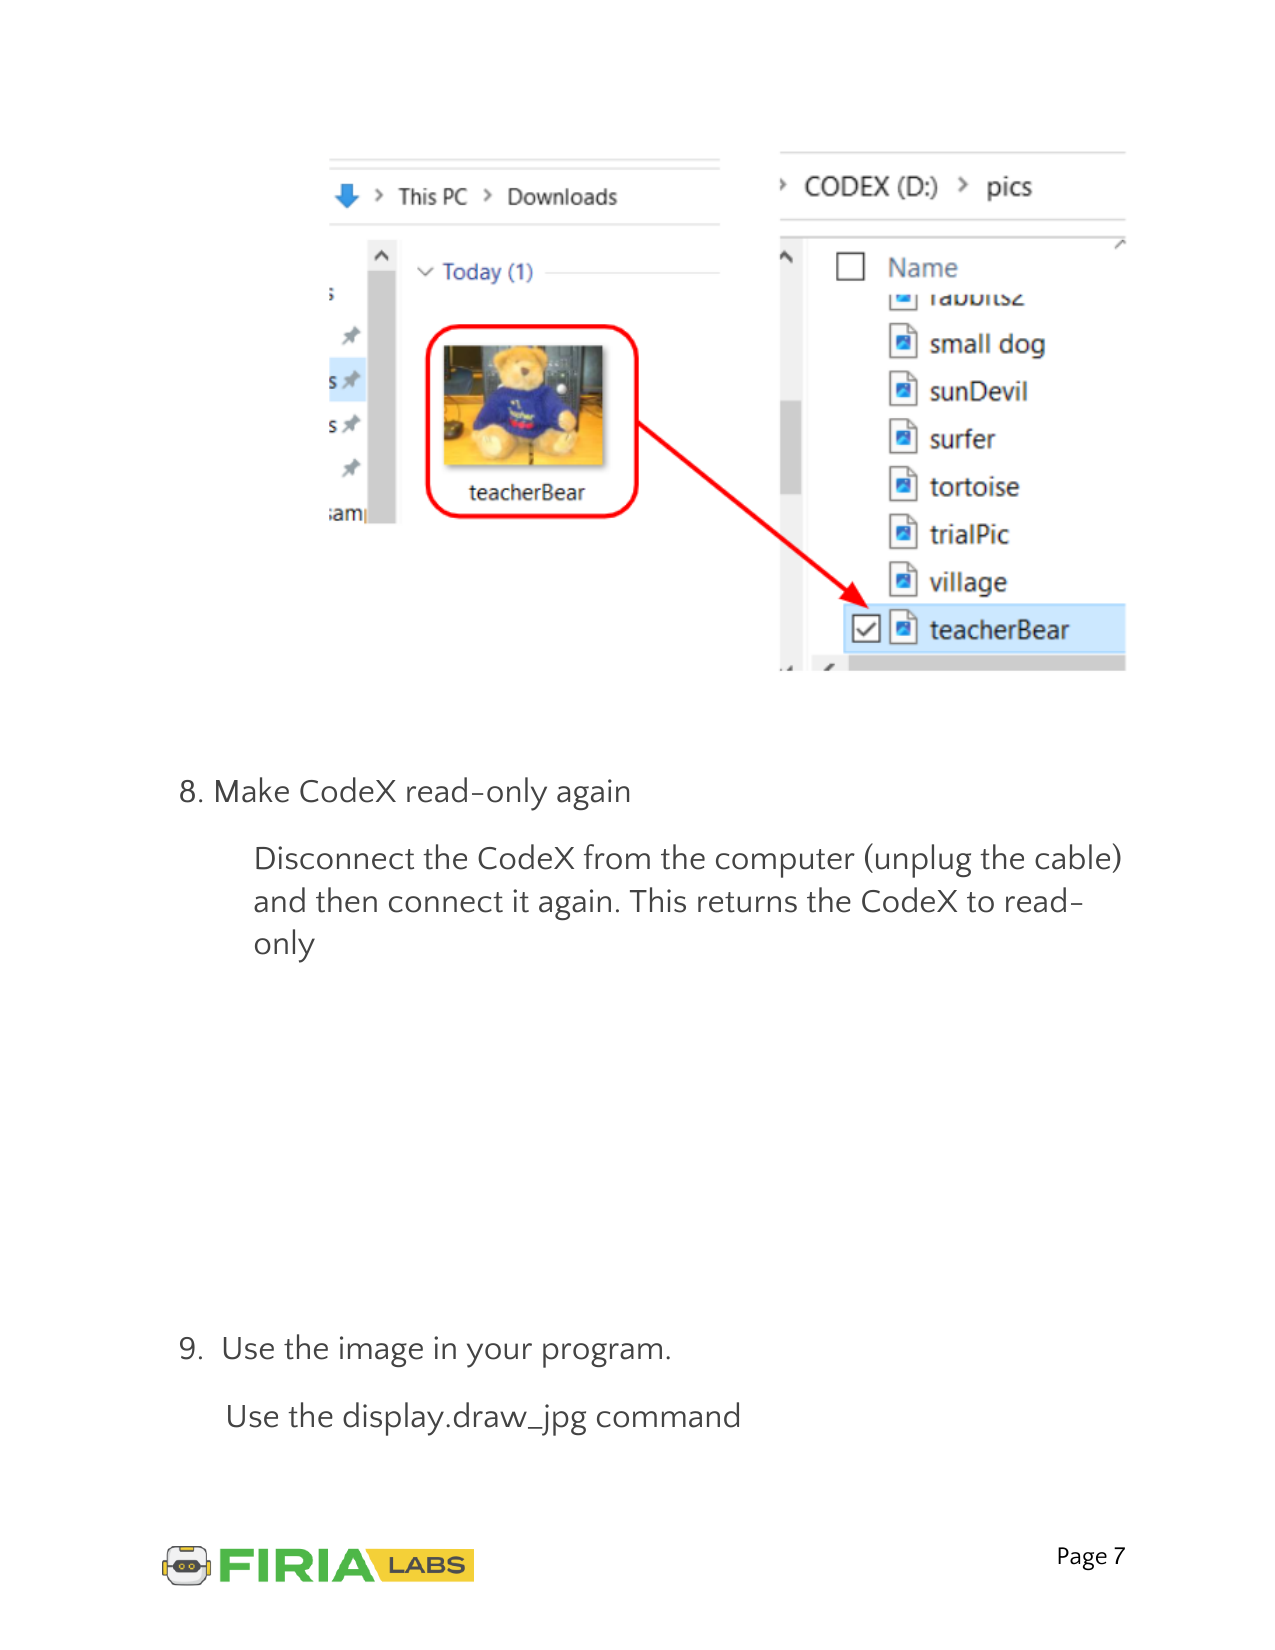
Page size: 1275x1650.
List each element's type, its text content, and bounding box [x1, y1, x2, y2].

text 8. Make CodeX read-only again [178, 774, 1125, 811]
text Disconnect the CodeX from the computer (unplug the cable) and then connect it again. This returns the CodeX to read-only [253, 841, 1125, 963]
picture [300, 150, 1139, 678]
text Use the display.draw_jpg command [225, 1399, 1125, 1436]
text 9. Use the image in your program. [178, 1331, 1125, 1368]
picture [150, 1538, 482, 1591]
